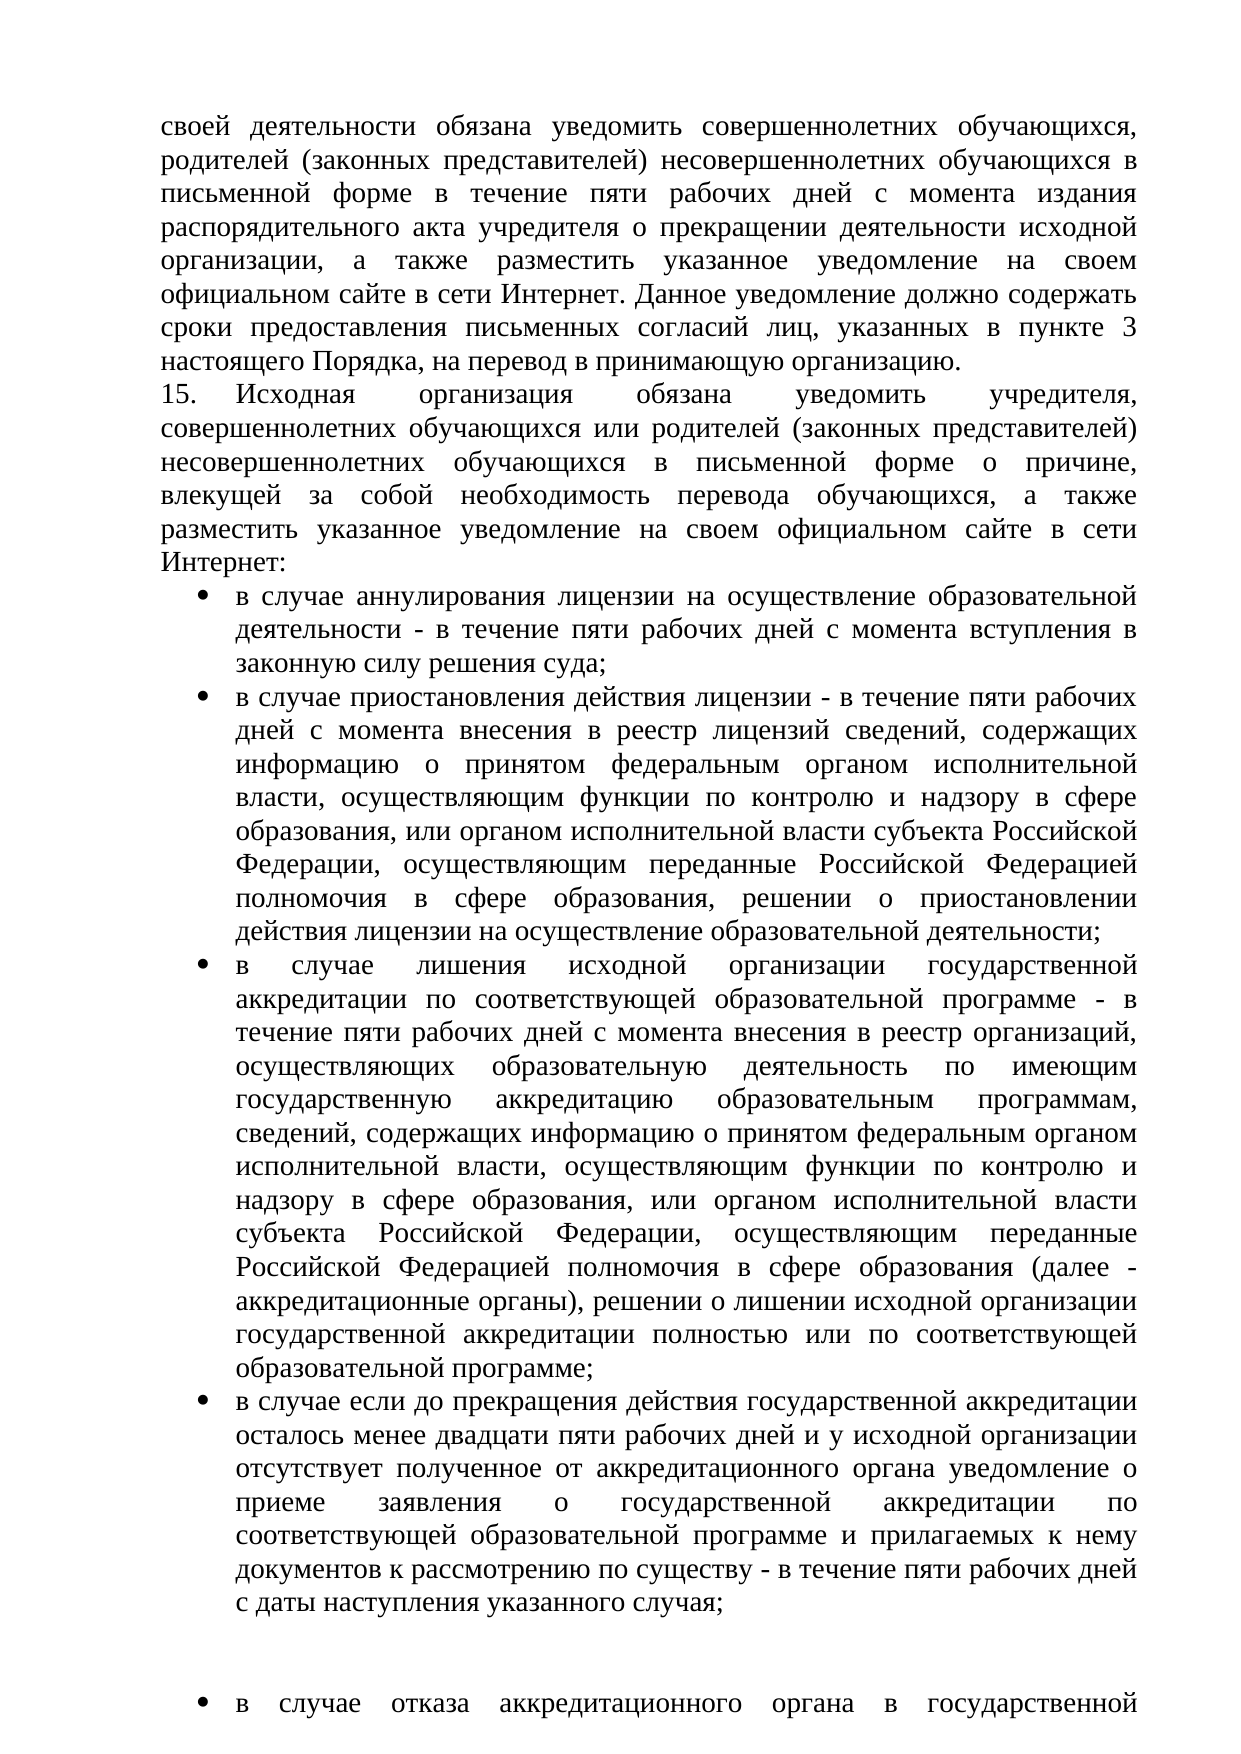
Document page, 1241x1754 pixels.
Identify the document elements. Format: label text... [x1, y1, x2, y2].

list в случае аннулирования лицензии на осуществление образовательной деятельности - в течение пяти рабочих дней с момента вступления в законную силу решения суда; [198, 578, 1138, 679]
list в случае приостановления действия лицензии - в течение пяти рабочих дней с момента внесения в реестр лицензий сведений, содержащих информацию о принятом федеральным органом исполнительной власти, осуществляющим функции по контролю и надзору в сфере образования, или органом исполнительной власти субъекта Российской Федерации, осуществляющим переданные Российской Федерацией полномочия в сфере образования, решении о приостановлении действия лицензии на осуществление образовательной деятельности; [198, 679, 1138, 947]
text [160, 108, 1138, 377]
list в случае лишения исходной организации государственной аккредитации по соответствующей образовательной программе - в течение пяти рабочих дней с момента внесения в реестр организаций, осуществляющих образовательную деятельность по имеющим государственную аккредитацию образовательным программам, сведений, содержащих информацию о принятом федеральным органом исполнительной власти, осуществляющим функции по контролю и надзору в сфере образования, или органом исполнительной власти субъекта Российской Федерации, осуществляющим переданные Российской Федерацией полномочия в сфере образования (далее - аккредитационные органы), решении о лишении исходной организации государственной аккредитации полностью или по соответствующей образовательной программе; [198, 947, 1138, 1383]
list в случае если до прекращения действия государственной аккредитации осталось менее двадцати пяти рабочих дней и у исходной организации отсутствует полученное от аккредитационного органа уведомление о приеме заявления о государственной аккредитации по соответствующей образовательной программе и прилагаемых к нему документов к рассмотрению по существу - в течение пяти рабочих дней с даты наступления указанного случая; [198, 1383, 1138, 1618]
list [198, 1685, 1138, 1719]
text 15. Исходная организация обязана уведомить учредителя, совершеннолетних обучающихся или родителей (законных представителей) несовершеннолетних обучающихся в письменной форме о причине, влекущей за собой необходимость перевода обучающихся, а также разместить указанное уведомление на своем официальном сайте в сети Интернет: [160, 377, 1138, 578]
